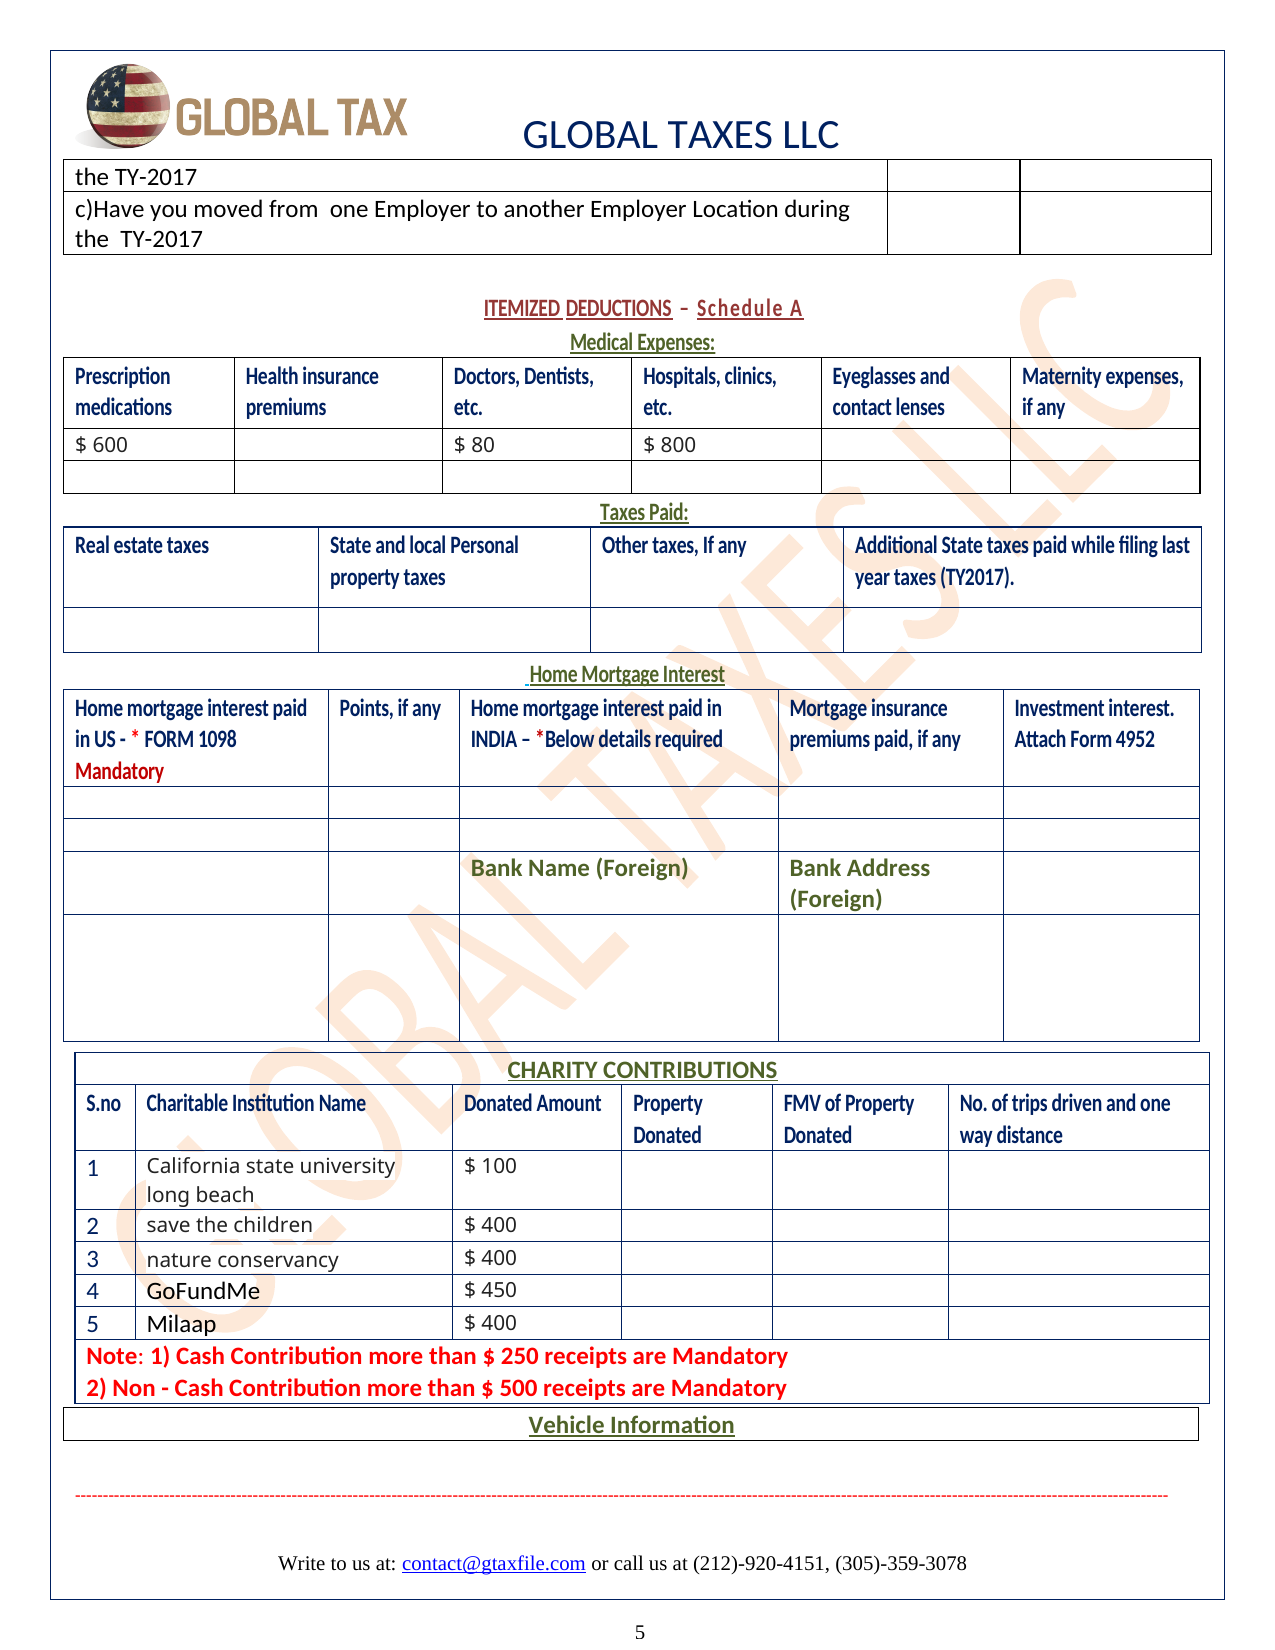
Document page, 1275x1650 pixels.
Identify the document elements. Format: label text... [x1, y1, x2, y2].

table_cell [1021, 192, 1211, 254]
table_cell [235, 429, 442, 460]
table_cell [773, 1275, 948, 1306]
table_cell [822, 461, 1010, 493]
table_cell [591, 608, 843, 652]
table_cell [888, 160, 1019, 191]
table_cell [460, 787, 778, 818]
table_cell Donated Amount [453, 1085, 621, 1150]
table_cell [779, 915, 1003, 1041]
table_cell [949, 1210, 1209, 1241]
table_cell [1004, 819, 1199, 851]
table_cell S.no [76, 1085, 135, 1150]
table_cell [632, 461, 821, 493]
table_cell nature conservancy [136, 1242, 452, 1273]
table_header Additional State taxes paid while filing last year taxes (TY2017). [844, 528, 1201, 607]
table_header Real estate taxes [64, 528, 318, 607]
table_cell [64, 461, 234, 493]
table_cell [319, 608, 590, 652]
table_cell No. of trips driven and one way distance [949, 1085, 1209, 1150]
table_cell [949, 1307, 1209, 1338]
table_cell [64, 819, 328, 851]
table_cell [844, 608, 1201, 652]
table_cell Milaap [136, 1307, 452, 1338]
table_cell [779, 787, 1003, 818]
table_cell $ 80 [443, 429, 631, 460]
table_cell [64, 787, 328, 818]
table_header Points, if any [329, 690, 459, 786]
text Taxes Paid: [525, 495, 1200, 526]
table_cell [622, 1307, 772, 1338]
table_cell [443, 461, 631, 493]
table_header Vehicle Information [64, 1408, 1198, 1439]
table_cell $ 400 [453, 1307, 621, 1338]
table_cell $ 600 [64, 429, 234, 460]
table_cell [329, 787, 459, 818]
table_cell 4 [76, 1275, 135, 1306]
table_cell $ 400 [453, 1242, 621, 1273]
table_cell 5 [76, 1307, 135, 1338]
table_cell [773, 1307, 948, 1338]
table_cell [779, 819, 1003, 851]
table_cell 1 [76, 1151, 135, 1208]
table_cell [235, 461, 442, 493]
table_cell [64, 852, 328, 914]
table_cell FMV of Property Donated [773, 1085, 948, 1150]
table_cell [773, 1151, 948, 1208]
table_cell [64, 915, 328, 1041]
table_cell [949, 1242, 1209, 1273]
table_header Mortgage insurance premiums paid, if any [779, 690, 1003, 786]
table_cell Note: 1) Cash Contribution more than $ 250 receipts are Mandatory 2) Non - Cash Contribution more than $ 500 receipts are Mandatory [76, 1340, 1209, 1402]
table_header Prescription medications [64, 358, 234, 428]
table_header Investment interest. Attach Form 4952 [1004, 690, 1199, 786]
table_cell save the children [136, 1210, 452, 1241]
text Medical Expenses: [85, 325, 1200, 357]
table_cell [888, 192, 1019, 254]
table_cell [622, 1242, 772, 1273]
table_header Doctors, Dentists, etc. [443, 358, 631, 428]
table_cell Property Donated [622, 1085, 772, 1150]
table_header Maternity expenses, if any [1011, 358, 1199, 428]
table_header Home mortgage interest paid in INDIA – *Below details required [460, 690, 778, 786]
picture [75, 63, 408, 149]
table_cell Bank Name (Foreign) [460, 852, 778, 914]
table_cell [1011, 461, 1199, 493]
table_header Hospitals, clinics, etc. [632, 358, 821, 428]
table_cell [949, 1275, 1209, 1306]
table_cell [329, 852, 459, 914]
table_header Other taxes, If any [591, 528, 843, 607]
table_header Health insurance premiums [235, 358, 442, 428]
table_cell [773, 1210, 948, 1241]
table_cell GoFundMe [136, 1275, 452, 1306]
table_cell [622, 1151, 772, 1208]
table_cell $ 800 [632, 429, 821, 460]
table_cell 2 [76, 1210, 135, 1241]
table_cell [329, 819, 459, 851]
table_cell [773, 1242, 948, 1273]
text ITEMIZED DEDUCTIONS – Schedule A [85, 291, 1200, 323]
table_header Eyeglasses and contact lenses [822, 358, 1010, 428]
table_cell [460, 915, 778, 1041]
table_cell [622, 1275, 772, 1306]
table_cell [1004, 852, 1199, 914]
table_cell [1021, 160, 1211, 191]
table_cell [1004, 787, 1199, 818]
table_cell California state university long beach [136, 1151, 452, 1208]
table_header CHARITY CONTRIBUTIONS [76, 1053, 1209, 1084]
table_cell [622, 1210, 772, 1241]
table_cell [64, 608, 318, 652]
table_cell c)Have you moved from one Employer to another Employer Location during the TY-2017 [64, 192, 887, 254]
table_cell [1011, 429, 1199, 460]
table_cell b)Have you moved from one client location to another Client location during the TY-2017 [64, 160, 887, 191]
table_cell [822, 429, 1010, 460]
table_cell [460, 819, 778, 851]
table_cell 3 [76, 1242, 135, 1273]
table_cell Bank Address (Foreign) [779, 852, 1003, 914]
table_cell $ 400 [453, 1210, 621, 1241]
table_header State and local Personal property taxes [319, 528, 590, 607]
table_cell $ 100 [453, 1151, 621, 1208]
table_header Home mortgage interest paid in US - * FORM 1098 Mandatory [64, 690, 328, 786]
table_cell Charitable Institution Name [136, 1085, 452, 1150]
table_cell [949, 1151, 1209, 1208]
table_cell [329, 915, 459, 1041]
text Home Mortgage Interest [450, 657, 1200, 689]
table_cell [1004, 915, 1199, 1041]
table_cell $ 450 [453, 1275, 621, 1306]
